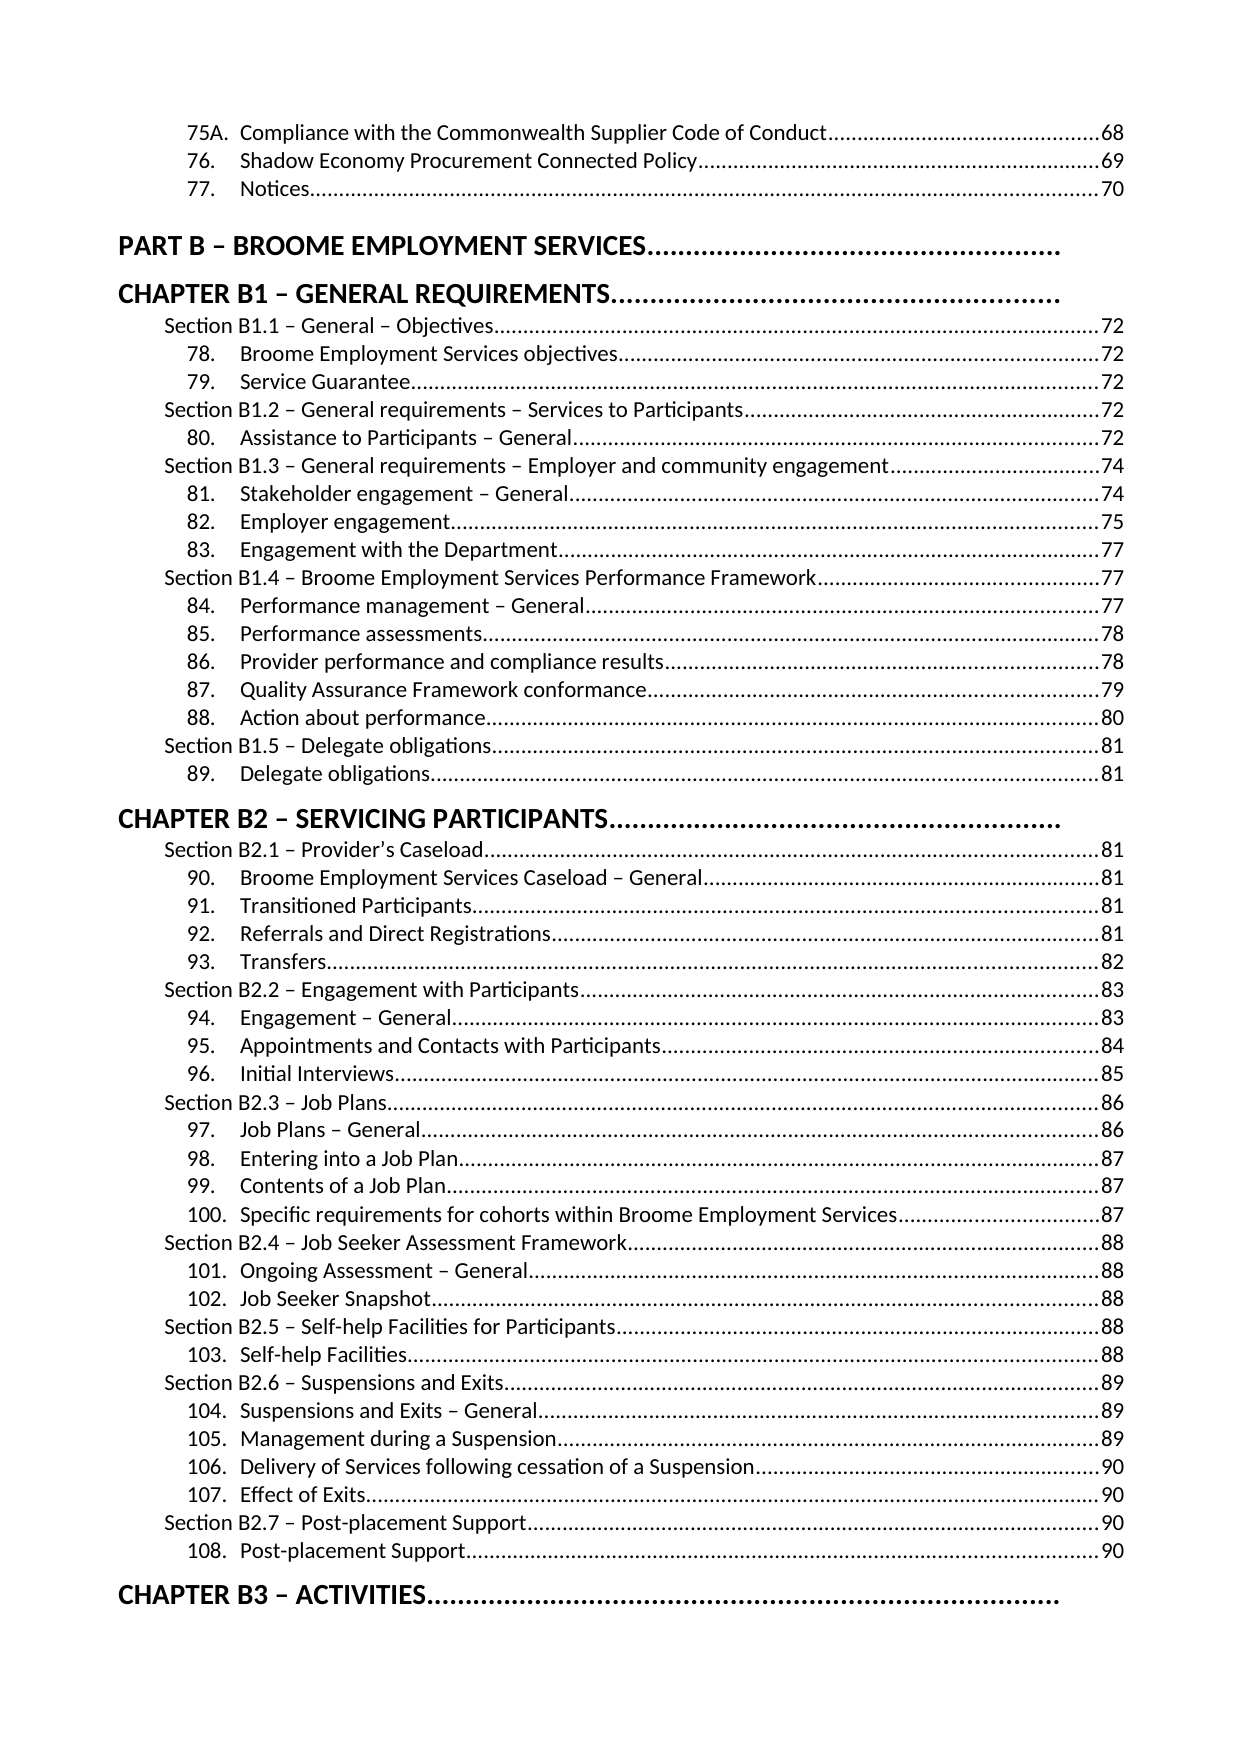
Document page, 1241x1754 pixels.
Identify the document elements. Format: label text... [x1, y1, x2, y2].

text 80. Assistance to Participants – General 72 [187, 423, 1122, 451]
text 79. Service Guarantee 72 [187, 367, 1122, 395]
text Section B1.3 – General requirements – Employer and community engagement 74 [164, 451, 1122, 479]
text Section B2.7 – Post-placement Support 90 [164, 1508, 1122, 1536]
text 98. Entering into a Job Plan 87 [187, 1144, 1122, 1172]
text Section B2.6 – Suspensions and Exits 89 [164, 1368, 1122, 1396]
text 102. Job Seeker Snapshot 88 [187, 1284, 1122, 1312]
text 77. Notices 70 [187, 174, 1122, 202]
text Section B2.2 – Engagement with Participants 83 [164, 976, 1122, 1003]
text CHAPTER B1 – GENERAL REQUIREMENTS 72 [118, 275, 1004, 311]
text 105. Management during a Suspension 89 [187, 1424, 1122, 1452]
text CHAPTER B2 – SERVICING PARTICIPANTS 81 [118, 800, 1004, 835]
text 96. Initial Interviews 85 [187, 1059, 1122, 1088]
text 81. Stakeholder engagement – General 74 [187, 479, 1122, 507]
text 75A. Compliance with the Commonwealth Supplier Code of Conduct 68 [187, 118, 1122, 146]
text Section B1.1 – General – Objectives 72 [164, 311, 1122, 339]
text 87. Quality Assurance Framework conformance 79 [187, 675, 1122, 703]
text Section B1.2 – General requirements – Services to Participants 72 [164, 395, 1122, 423]
text 76. Shadow Economy Procurement Connected Policy 69 [187, 146, 1122, 174]
text PART B – BROOME EMPLOYMENT SERVICES 72 [118, 227, 1004, 263]
text Section B1.4 – Broome Employment Services Performance Framework 77 [164, 563, 1122, 591]
text 97. Job Plans – General 86 [187, 1116, 1122, 1144]
text 101. Ongoing Assessment – General 88 [187, 1256, 1122, 1284]
text 83. Engagement with the Department 77 [187, 535, 1122, 563]
text Section B2.3 – Job Plans 86 [164, 1088, 1122, 1116]
text 100. Specific requirements for cohorts within Broome Employment Services 87 [187, 1200, 1122, 1228]
text 95. Appointments and Contacts with Participants 84 [187, 1032, 1122, 1059]
text CHAPTER B3 – ACTIVITIES 90 [118, 1576, 1004, 1612]
text 84. Performance management – General 77 [187, 591, 1122, 619]
text Section B1.5 – Delegate obligations 81 [164, 731, 1122, 759]
text 107. Effect of Exits 90 [187, 1480, 1122, 1508]
text 103. Self-help Facilities 88 [187, 1340, 1122, 1368]
text 78. Broome Employment Services objectives 72 [187, 339, 1122, 367]
text 92. Referrals and Direct Registrations 81 [187, 919, 1122, 947]
text 104. Suspensions and Exits – General 89 [187, 1396, 1122, 1424]
text 108. Post-placement Support 90 [187, 1536, 1122, 1564]
text 106. Delivery of Services following cessation of a Suspension 90 [187, 1452, 1122, 1480]
text 86. Provider performance and compliance results 78 [187, 647, 1122, 675]
text Section B2.5 – Self-help Facilities for Participants 88 [164, 1312, 1122, 1340]
text 94. Engagement – General 83 [187, 1003, 1122, 1032]
text 89. Delegate obligations 81 [187, 759, 1122, 787]
text 93. Transfers 82 [187, 947, 1122, 976]
text 90. Broome Employment Services Caseload – General 81 [187, 863, 1122, 891]
text 85. Performance assessments 78 [187, 619, 1122, 647]
text 82. Employer engagement 75 [187, 507, 1122, 535]
text 88. Action about performance 80 [187, 703, 1122, 731]
text Section B2.4 – Job Seeker Assessment Framework 88 [164, 1228, 1122, 1256]
text 99. Contents of a Job Plan 87 [187, 1172, 1122, 1200]
text Section B2.1 – Provider’s Caseload 81 [164, 835, 1122, 863]
text 91. Transitioned Participants 81 [187, 891, 1122, 919]
